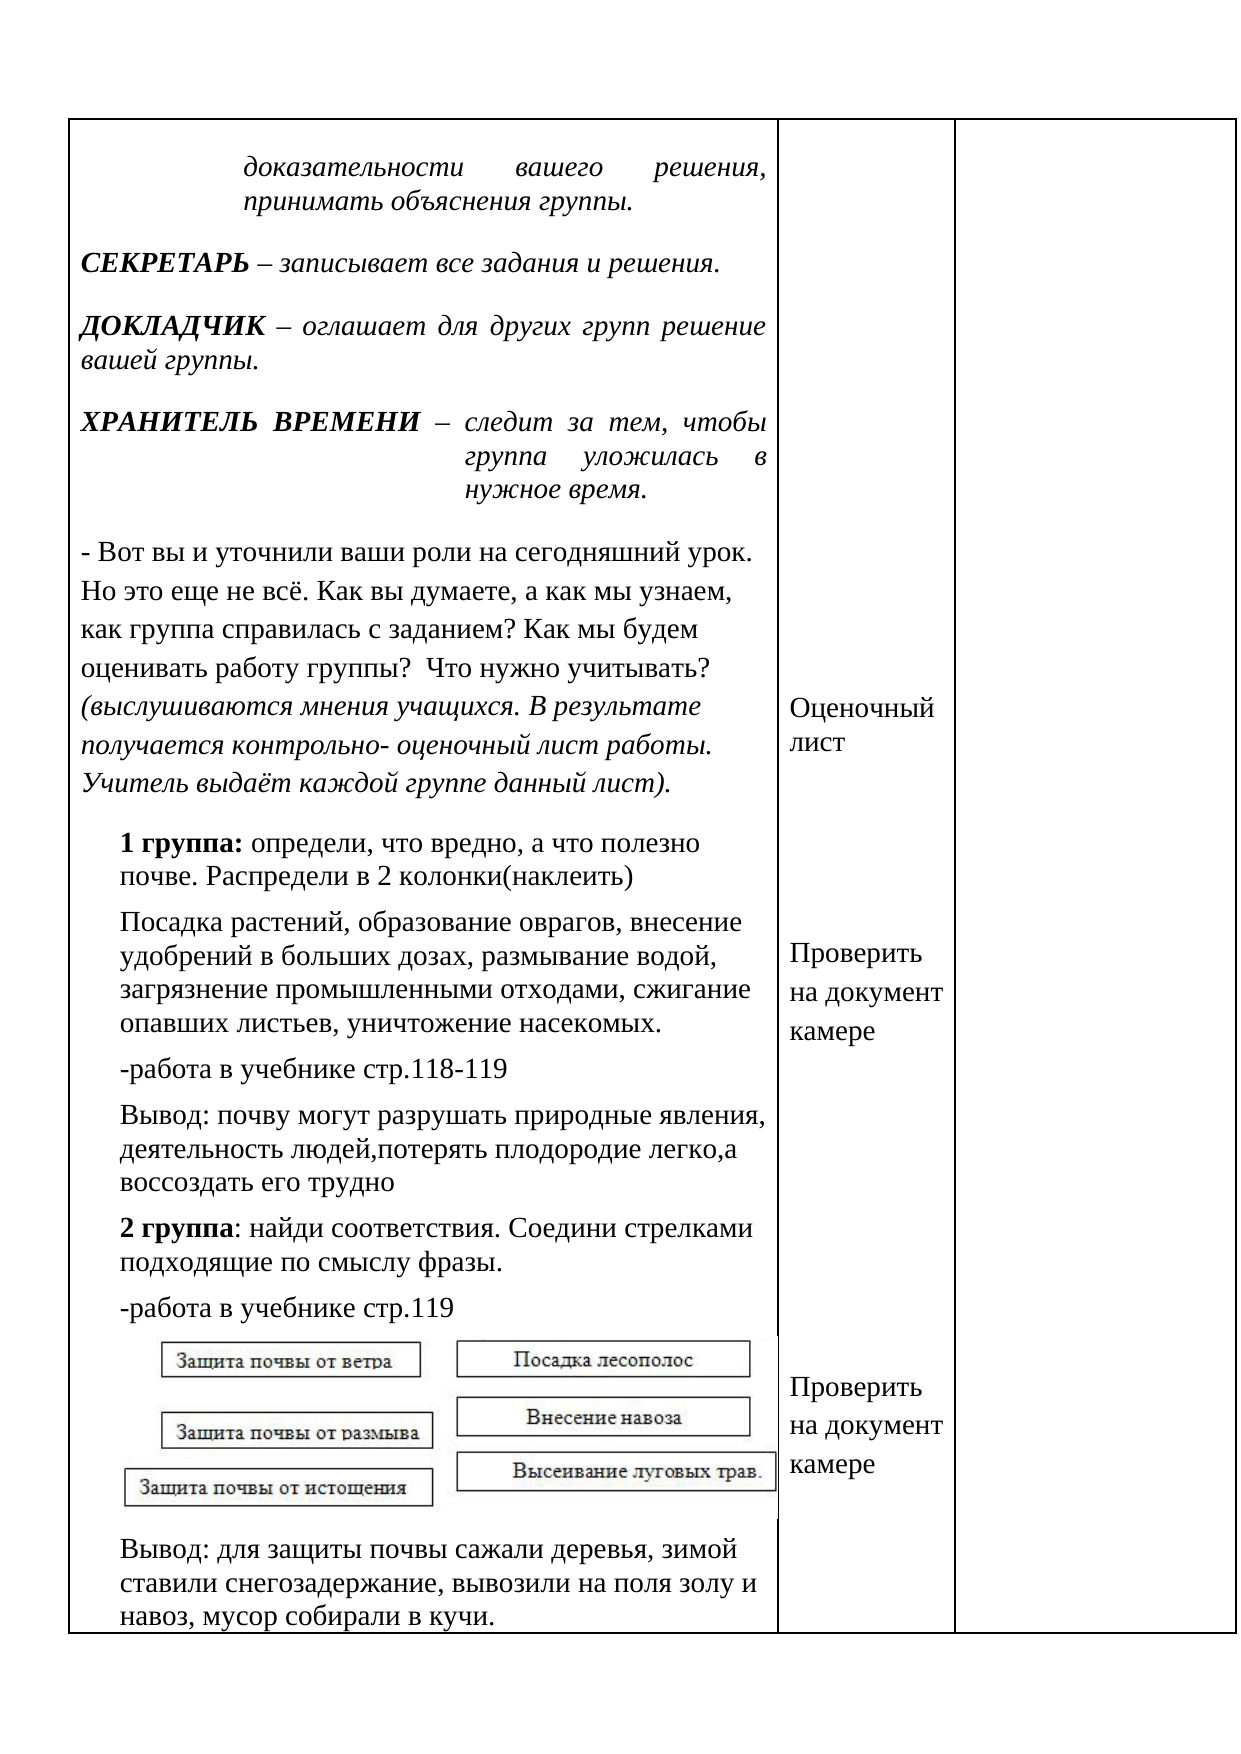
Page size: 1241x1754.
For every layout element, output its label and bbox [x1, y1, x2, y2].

table_cell [956, 120, 1235, 1632]
table_cell [70, 120, 777, 1632]
table_cell [779, 120, 954, 1632]
picture [119, 1336, 778, 1519]
